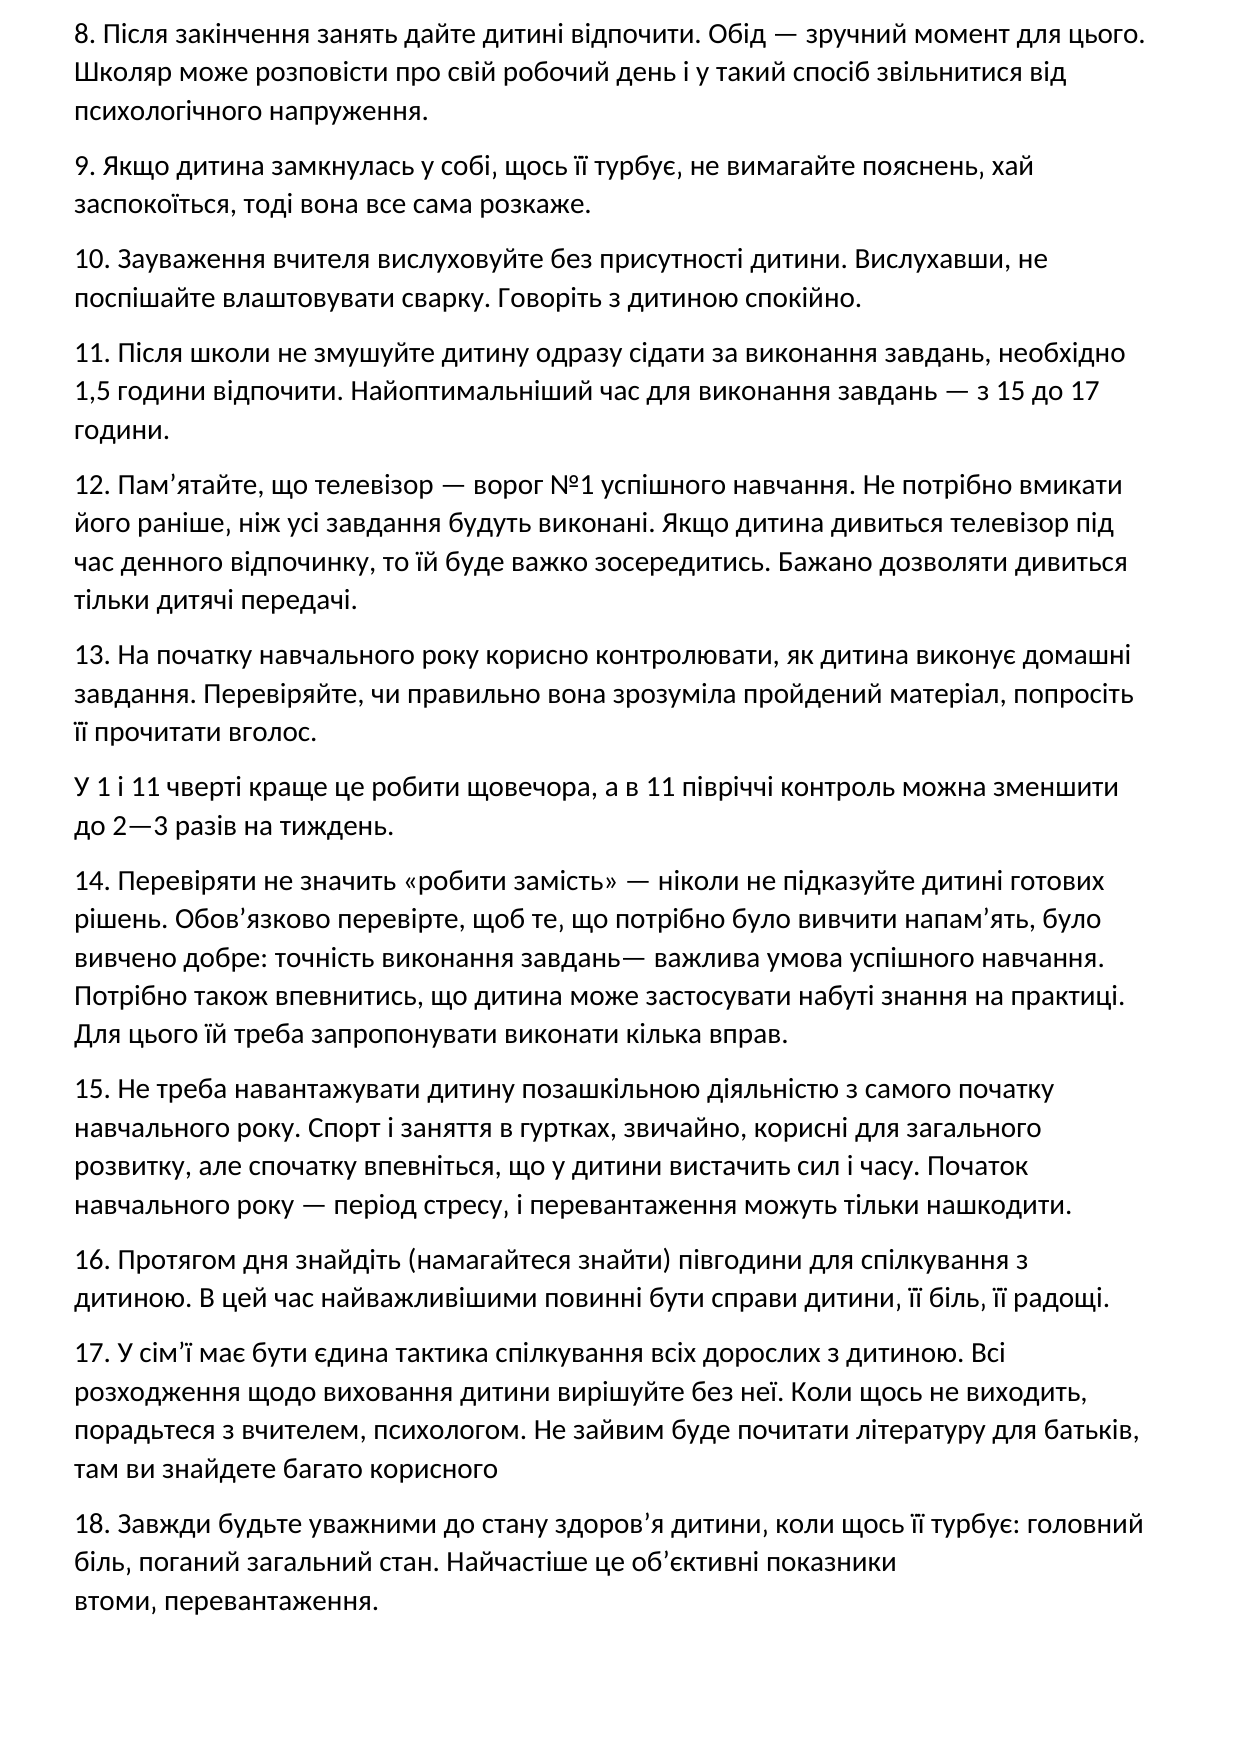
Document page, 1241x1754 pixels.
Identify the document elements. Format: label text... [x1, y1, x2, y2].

text 16. Протягом дня знайдіть (намагайтеся знайти) півгодини для спілкування з дитиною. В цей час найважливішими повинні бути справи дитини‚ її біль‚ її радощі. [74, 1241, 1152, 1315]
text 13. На початку навчального року корисно контролювати, як дитина виконує домашні завдання. Перевіряйте, чи правильно вона зрозуміла пройдений матеріал, попросіть її прочитати вголос. [74, 636, 1152, 749]
text 14. Перевіряти не значить «робити замість» — ніколи не підказуйте дитині готових рішень. Обов’язково перевірте, щоб те‚ що потрібно було вивчити напам’ять, було вивчено добре: точність виконання завдань— важлива умова успішного навчання. Потрібно також впевнитись, що дитина може застосувати набуті знання на практиці. Для цього їй треба запропонувати виконати кілька вправ. [74, 862, 1152, 1051]
text 9. Якщо дитина замкнулась у собі‚ щось її турбує‚ не вимагайте пояснень‚ хай заспокоїться, тоді вона все сама розкаже. [74, 147, 1152, 221]
text 10. Зауваження вчителя вислуховуйте без присутності дитини. Вислухавши, не поспішайте влаштовувати сварку. Говоріть з дитиною спокійно. [74, 240, 1152, 314]
text 18. Завжди будьте уважними до стану здоров’я дитини‚ коли щось її турбує: головний біль‚ поганий загальний стан. Найчастіше це об’єктивні показники втоми‚ перевантаження. [74, 1505, 1152, 1617]
text 15. Не треба навантажувати дитину позашкільною діяльністю з самого початку навчального року. Спорт і заняття в гуртках, звичайно, корисні для загального розвитку, але спочатку впевніться, що у дитини вистачить сил і часу. Початок навчального року — період стресу‚ і перевантаження можуть тільки нашкодити. [74, 1071, 1152, 1222]
text У 1 і 11 чверті краще це робити щовечора, а в 11 півріччі контроль можна зменшити до 2—3 разів на тиждень. [74, 768, 1152, 842]
text 11. Після школи не змушуйте дитину одразу сідати за виконання завдань, необхідно 1,5 години відпочити. Найоптимальніший час для виконання завдань — з 15 до 17 години. [74, 334, 1152, 446]
text 8. Після закінчення занять дайте дитині відпочити. Обід — зручний момент для цього. Школяр може розповісти про свій робочий день і у такий спосіб звільнитися від психологічного напруження. [74, 15, 1152, 127]
text 12. Пам’ятайте, що телевізор — ворог №1 успішного навчання. Не потрібно вмикати його раніше‚ ніж усі завдання будуть виконані. Якщо дитина дивиться телевізор під час денного відпочинку, то їй буде важко зосередитись. Бажано дозволяти дивиться тільки дитячі передачі. [74, 466, 1152, 617]
text 17. У сім’ї має бути єдина тактика спілкування всіх дорослих з дитиною. Всі розходження щодо виховання дитини вирішуйте без неї. Коли щось не виходить, порадьтеся з вчителем, психологом. Не зайвим буде почитати літературу для батьків, там ви знайдете багато корисного [74, 1334, 1152, 1486]
